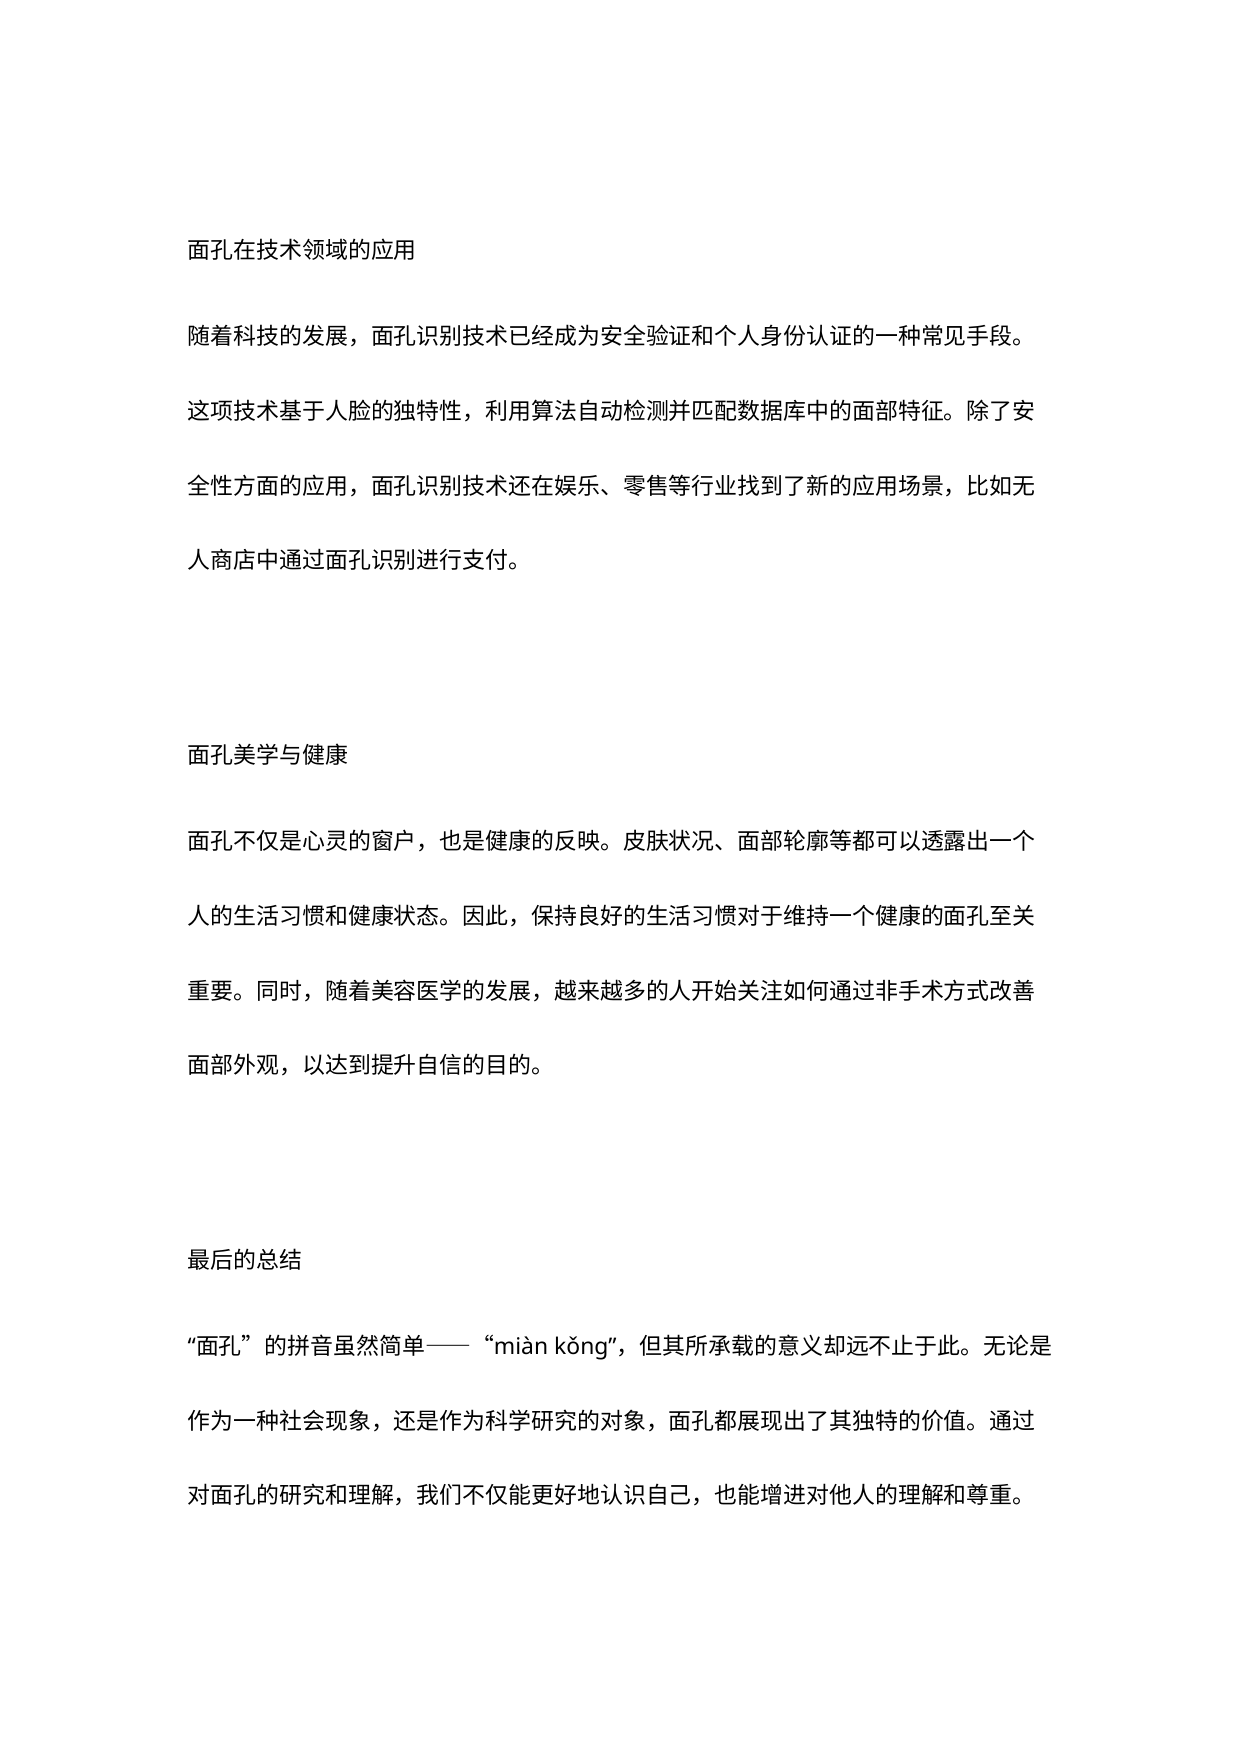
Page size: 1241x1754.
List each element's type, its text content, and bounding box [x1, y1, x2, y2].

text 最后的总结 [187, 1226, 1053, 1291]
text 随着科技的发展，面孔识别技术已经成为安全验证和个人身份认证的一种常见手段。这项技术基于人脸的独特性，利用算法自动检测并匹配数据库中的面部特征。除了安全性方面的应用，面孔识别技术还在娱乐、零售等行业找到了新的应用场景，比如无人商店中通过面孔识别进行支付。 [187, 302, 1053, 591]
text 面孔在技术领域的应用 [187, 216, 1053, 281]
text “面孔”的拼音虽然简单——“miàn kǒng”，但其所承载的意义却远不止于此。无论是作为一种社会现象，还是作为科学研究的对象，面孔都展现出了其独特的价值。通过对面孔的研究和理解，我们不仅能更好地认识自己，也能增进对他人的理解和尊重。 [187, 1312, 1053, 1527]
text 面孔美学与健康 [187, 721, 1053, 786]
text 面孔不仅是心灵的窗户，也是健康的反映。皮肤状况、面部轮廓等都可以透露出一个人的生活习惯和健康状态。因此，保持良好的生活习惯对于维持一个健康的面孔至关重要。同时，随着美容医学的发展，越来越多的人开始关注如何通过非手术方式改善面部外观，以达到提升自信的目的。 [187, 807, 1053, 1096]
